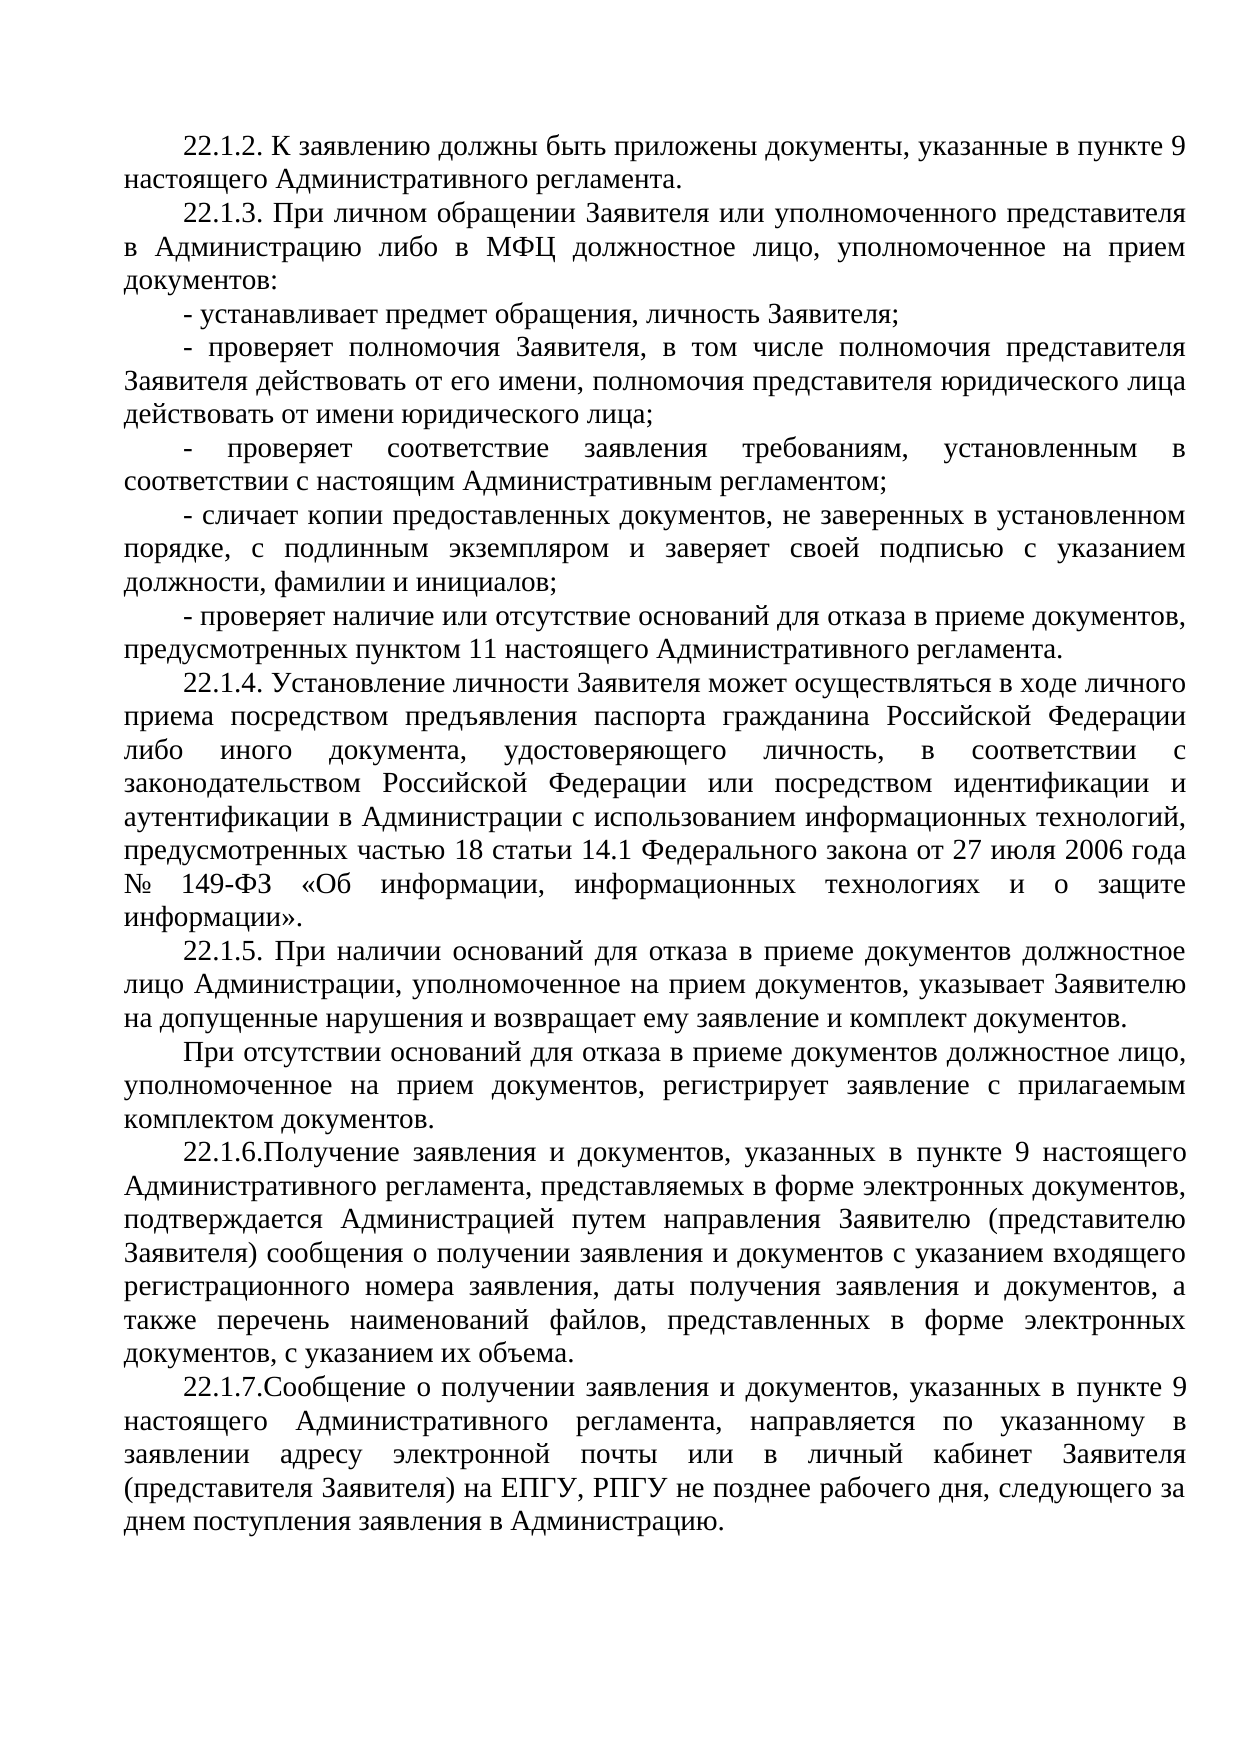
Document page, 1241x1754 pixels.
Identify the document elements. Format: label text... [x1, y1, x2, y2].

text При отсутствии оснований для отказа в приеме документов должностное лицо, уполномоченное на прием документов, регистрирует заявление с прилагаемым комплектом документов. [124, 1034, 1187, 1134]
text - проверяет полномочия Заявителя, в том числе полномочия представителя Заявителя действовать от его имени, полномочия представителя юридического лица действовать от имени юридического лица; [124, 329, 1187, 430]
text 22.1.3. При личном обращении Заявителя или уполномоченного представителя в Администрацию либо в МФЦ должностное лицо, уполномоченное на прием документов: [124, 195, 1187, 296]
list 22.1.6.Получение заявления и документов, указанных в пункте 9 настоящего Административного регламента, представляемых в форме электронных документов, подтверждается Администрацией путем направления Заявителю (представителю Заявителя) сообщения о получении заявления и документов с указанием входящего регистрационного номера заявления, даты получения заявления и документов, а также перечень наименований файлов, представленных в форме электронных документов, с указанием их объема. [124, 1134, 1187, 1369]
text - проверяет соответствие заявления требованиям, установленным в соответствии с настоящим Административным регламентом; [124, 430, 1187, 497]
list 22.1.4. Установление личности Заявителя может осуществляться в ходе личного приема посредством предъявления паспорта гражданина Российской Федерации либо иного документа, удостоверяющего личность, в соответствии с законодательством Российской Федерации или посредством идентификации и аутентификации в Администрации с использованием информационных технологий, предусмотренных частью 18 статьи 14.1 Федерального закона от 27 июля 2006 года № 149-ФЗ «Об информации, информационных технологиях и о защите информации». [124, 665, 1187, 933]
text - устанавливает предмет обращения, личность Заявителя; [124, 296, 1187, 329]
text 22.1.5. При наличии оснований для отказа в приеме документов должностное лицо Администрации, уполномоченное на прием документов, указывает Заявителю на допущенные нарушения и возвращает ему заявление и комплект документов. [124, 933, 1187, 1034]
text - сличает копии предоставленных документов, не заверенных в установленном порядке, с подлинным экземпляром и заверяет своей подписью с указанием должности, фамилии и инициалов; [124, 497, 1187, 598]
text - проверяет наличие или отсутствие оснований для отказа в приеме документов, предусмотренных пунктом 11 настоящего Административного регламента. [124, 598, 1187, 665]
text 22.1.2. К заявлению должны быть приложены документы, указанные в пункте 9 настоящего Административного регламента. [124, 128, 1187, 195]
list 22.1.7.Сообщение о получении заявления и документов, указанных в пункте 9 настоящего Административного регламента, направляется по указанному в заявлении адресу электронной почты или в личный кабинет Заявителя (представителя Заявителя) на ЕПГУ, РПГУ не позднее рабочего дня, следующего за днем поступления заявления в Администрацию. [124, 1369, 1187, 1537]
